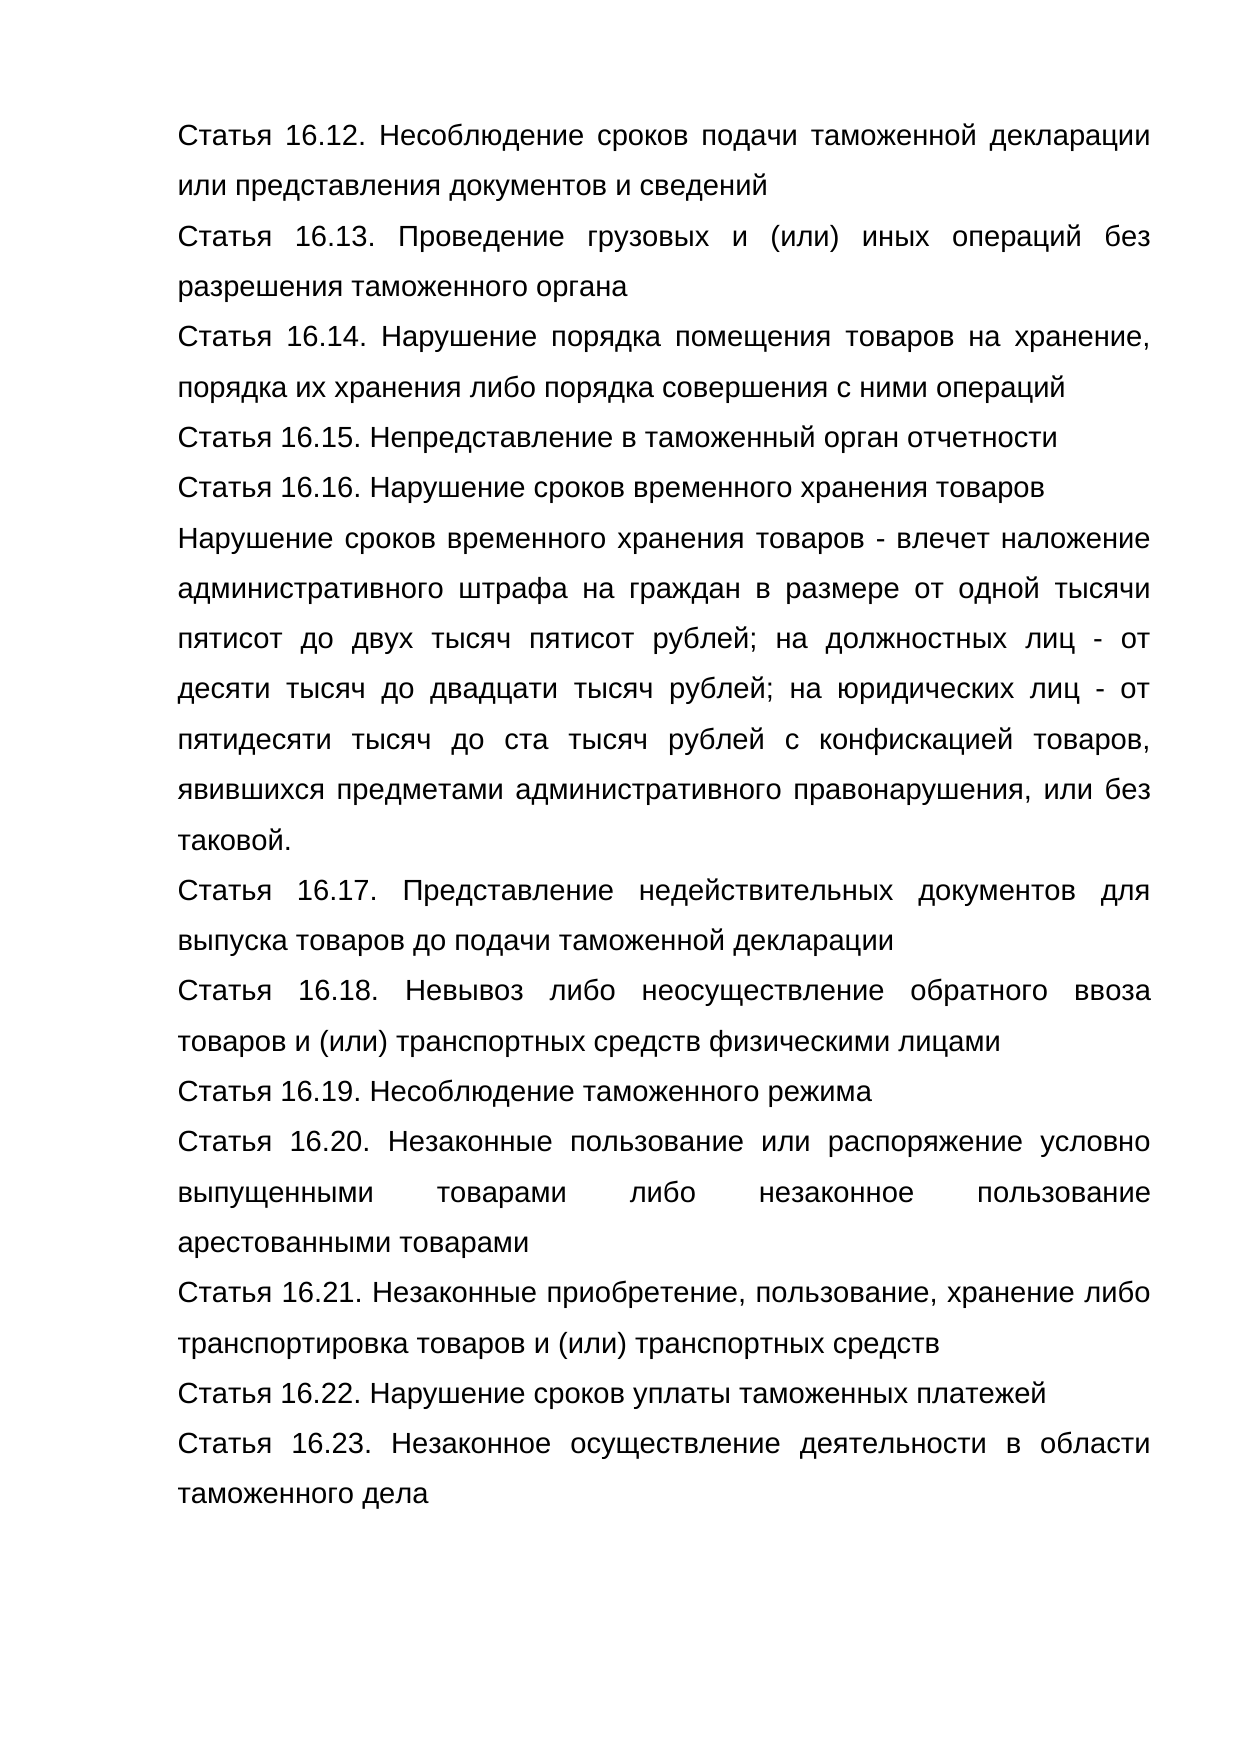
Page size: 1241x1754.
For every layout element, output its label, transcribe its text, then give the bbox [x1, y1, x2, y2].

text Нарушение сроков временного хранения товаров - влечет наложение административного штрафа на граждан в размере от одной тысячи пятисот до двух тысяч пятисот рублей; на должностных лиц - от десяти тысяч до двадцати тысяч рублей; на юридических лиц - от пятидесяти тысяч до ста тысяч рублей с конфискацией товаров, явившихся предметами административного правонарушения, или без таковой. [177, 521, 1152, 856]
text Статья 16.15. Непредставление в таможенный орган отчетности [177, 420, 1152, 453]
text Статья 16.23. Незаконное осуществление деятельности в области таможенного дела [177, 1426, 1152, 1510]
text Статья 16.21. Незаконные приобретение, пользование, хранение либо транспортировка товаров и (или) транспортных средств [177, 1275, 1152, 1359]
text Статья 16.17. Представление недействительных документов для выпуска товаров до подачи таможенной декларации [177, 873, 1152, 957]
text Статья 16.20. Незаконные пользование или распоряжение условно выпущенными товарами либо незаконное пользование арестованными товарами [177, 1124, 1152, 1258]
text Статья 16.18. Невывоз либо неосуществление обратного ввоза товаров и (или) транспортных средств физическими лицами [177, 973, 1152, 1057]
text Статья 16.14. Нарушение порядка помещения товаров на хранение, порядка их хранения либо порядка совершения с ними операций [177, 319, 1152, 403]
text Статья 16.12. Несоблюдение сроков подачи таможенной декларации или представления документов и сведений [177, 118, 1152, 202]
text Статья 16.16. Нарушение сроков временного хранения товаров [177, 470, 1152, 504]
text Статья 16.22. Нарушение сроков уплаты таможенных платежей [177, 1376, 1152, 1409]
text Статья 16.19. Несоблюдение таможенного режима [177, 1074, 1152, 1108]
text Статья 16.13. Проведение грузовых и (или) иных операций без разрешения таможенного органа [177, 219, 1152, 303]
